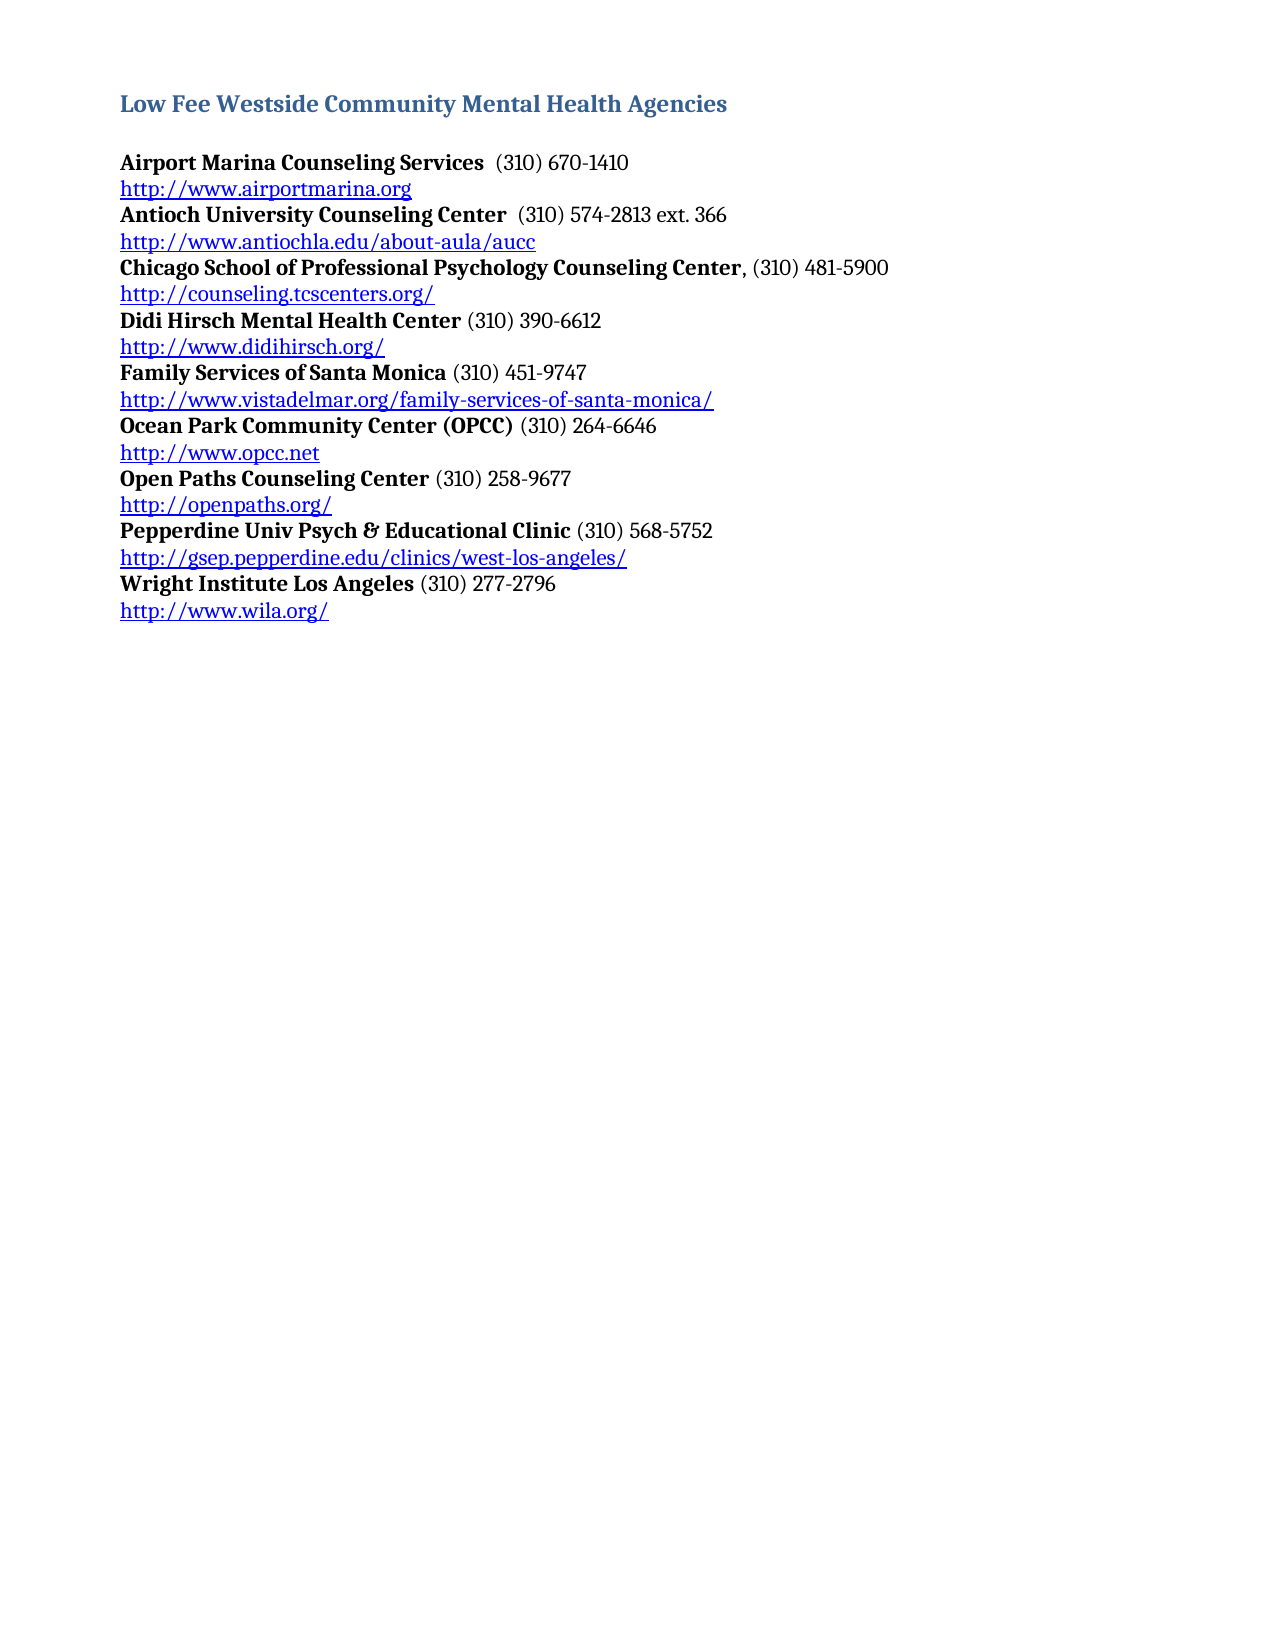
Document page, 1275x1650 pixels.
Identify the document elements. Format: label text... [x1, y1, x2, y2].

text Airport Marina Counseling Services (310) 670-1410 [120, 149, 1155, 176]
text Wright Institute Los Angeles (310) 277-2796 [120, 571, 1155, 597]
text Chicago School of Professional Psychology Counseling Center, (310) 481-5900 http://counseling.tcscenters.org/ [120, 255, 1155, 307]
text http://www.didihirsch.org/ [120, 334, 1155, 360]
text Didi Hirsch Mental Health Center (310) 390-6612 [120, 307, 1155, 334]
text Ocean Park Community Center (OPCC) (310) 264-6646 [120, 413, 1155, 439]
text http://www.vistadelmar.org/family-services-of-santa-monica/ [120, 387, 1155, 413]
text Open Paths Counseling Center (310) 258-9677 [120, 466, 1155, 492]
text http://www.airportmarina.org [120, 176, 1155, 202]
text http://www.opcc.net [120, 439, 1155, 466]
text http://openpaths.org/ [120, 492, 1155, 518]
text http://gsep.pepperdine.edu/clinics/west-los-angeles/ [120, 545, 1155, 571]
text http://www.wila.org/ [120, 597, 1155, 624]
text http://www.antiochla.edu/about-aula/aucc [120, 228, 1155, 255]
text Antioch University Counseling Center (310) 574-2813 ext. 366 [120, 202, 1155, 228]
text Family Services of Santa Monica (310) 451-9747 [120, 360, 1155, 387]
subtitle Low Fee Westside Community Mental Health Agencies [120, 90, 1155, 119]
text Pepperdine Univ Psych & Educational Clinic (310) 568-5752 [120, 518, 1155, 545]
